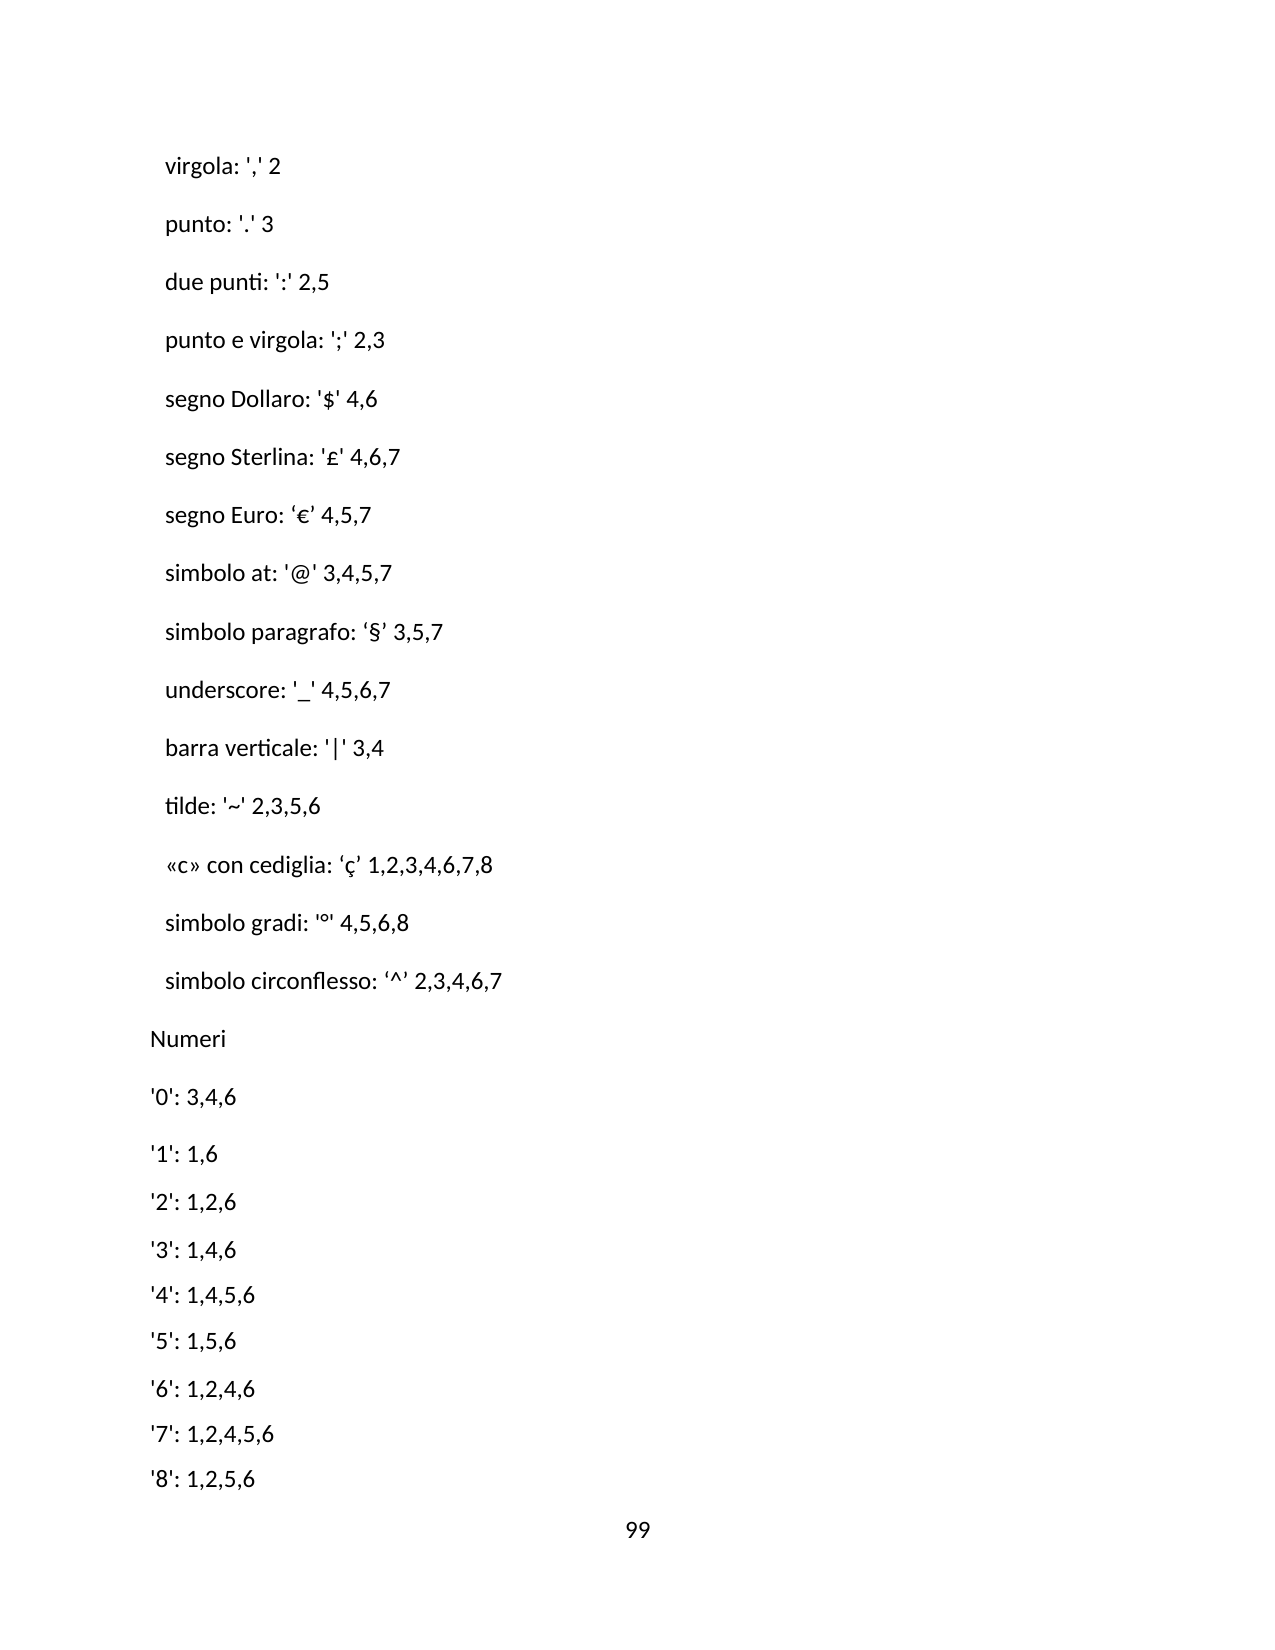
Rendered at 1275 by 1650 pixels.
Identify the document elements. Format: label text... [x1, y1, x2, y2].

text virgola: ',' 2 [165, 150, 1125, 181]
text punto: '.' 3 [165, 208, 1125, 239]
text underscore: '_' 4,5,6,7 [165, 674, 1125, 704]
text segno Euro: ‘€’ 4,5,7 [165, 499, 1125, 530]
text '4': 1,4,5,6 [150, 1280, 1125, 1310]
text tilde: '~' 2,3,5,6 [165, 791, 1125, 821]
text '6': 1,2,4,6 [150, 1373, 1125, 1403]
text '1': 1,6 [150, 1139, 1125, 1169]
text '3': 1,4,6 [150, 1234, 1125, 1265]
text due punti: ':' 2,5 [165, 266, 1125, 297]
text simbolo at: '@' 3,4,5,7 [165, 558, 1125, 588]
text simbolo gradi: '°' 4,5,6,8 [165, 907, 1125, 937]
text '5': 1,5,6 [150, 1325, 1125, 1356]
text segno Dollaro: '$' 4,6 [165, 383, 1125, 413]
text '2': 1,2,6 [150, 1186, 1125, 1217]
text simbolo paragrafo: ‘§’ 3,5,7 [165, 616, 1125, 646]
text simbolo circonflesso: ‘^’ 2,3,4,6,7 [165, 965, 1125, 996]
text «c» con cediglia: ‘ç’ 1,2,3,4,6,7,8 [165, 849, 1125, 879]
text '7': 1,2,4,5,6 [150, 1418, 1125, 1449]
text Numeri [150, 1023, 1125, 1054]
text '8': 1,2,5,6 [150, 1463, 1125, 1494]
text segno Sterlina: '£' 4,6,7 [165, 441, 1125, 472]
text barra verticale: '|' 3,4 [165, 732, 1125, 763]
text punto e virgola: ';' 2,3 [165, 325, 1125, 355]
text '0': 3,4,6 [150, 1081, 1125, 1112]
